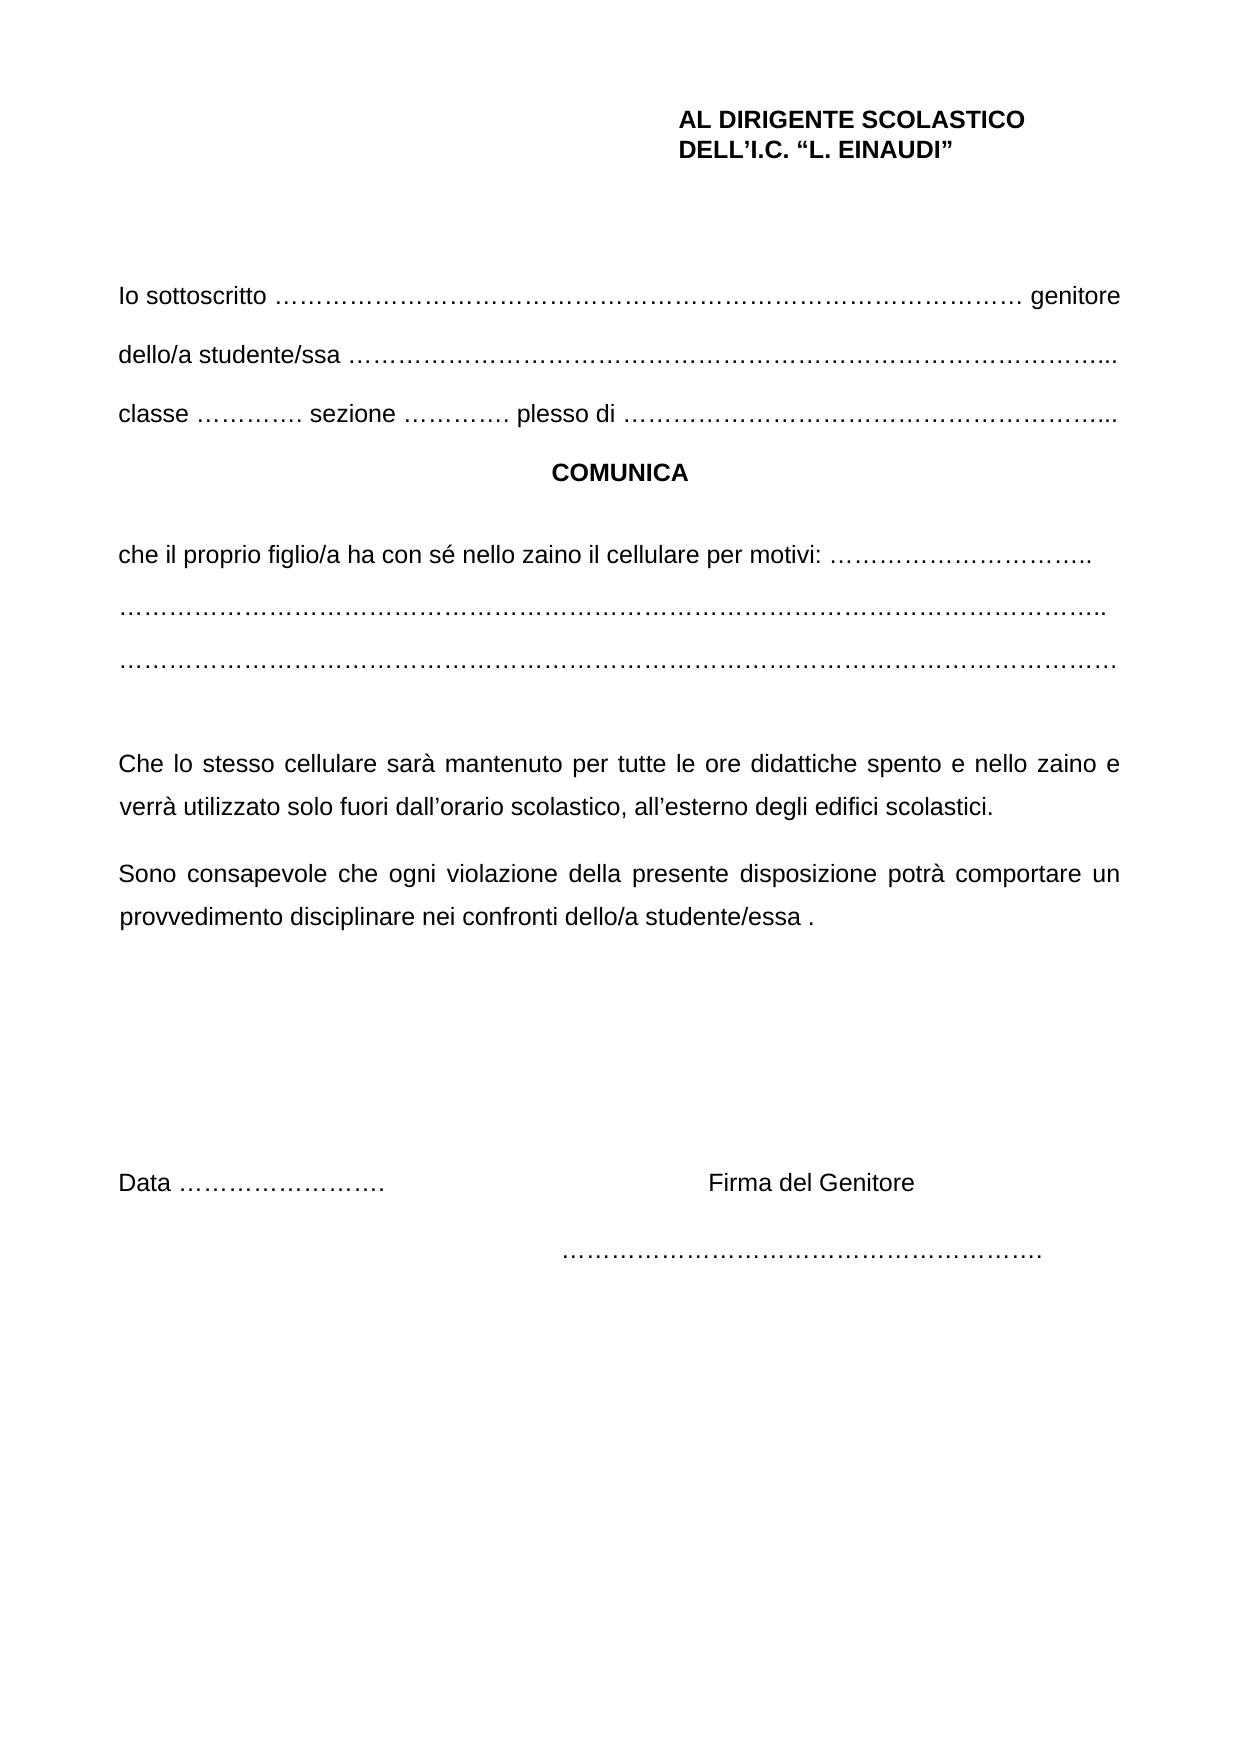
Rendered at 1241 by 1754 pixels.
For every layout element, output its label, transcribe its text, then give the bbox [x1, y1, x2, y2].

text dello/a studente/ssa ………………………………………………………………………………... [118, 340, 1122, 369]
text COMUNICA [118, 458, 1122, 487]
text Che lo stesso cellulare sarà mantenuto per tutte le ore didattiche spento e nello zaino e verrà utilizzato solo fuori dall’orario scolastico, all’esterno degli edifici scolastici. [118, 749, 1122, 821]
text …………………………………………………. [118, 1234, 1122, 1263]
text classe …………. sezione …………. plesso di …………………………………………………... [118, 399, 1122, 428]
text AL DIRIGENTE SCOLASTICO [678, 105, 1122, 134]
text Sono consapevole che ogni violazione della presente disposizione potrà comportare un provvedimento disciplinare nei confronti dello/a studente/essa . [118, 859, 1122, 931]
text Io sottoscritto ……………………………………………………………………………… genitore [118, 281, 1122, 310]
text DELL’I.C. “L. EINAUDI” [678, 134, 1122, 163]
text ………………………………………………………………………………………………………… [118, 644, 1122, 673]
text ……………………………………………………………………………………………………….. [118, 592, 1122, 621]
text Data ……………………. Firma del Genitore [118, 1168, 1122, 1197]
text che il proprio figlio/a ha con sé nello zaino il cellulare per motivi: ………………………….. [118, 540, 1122, 569]
